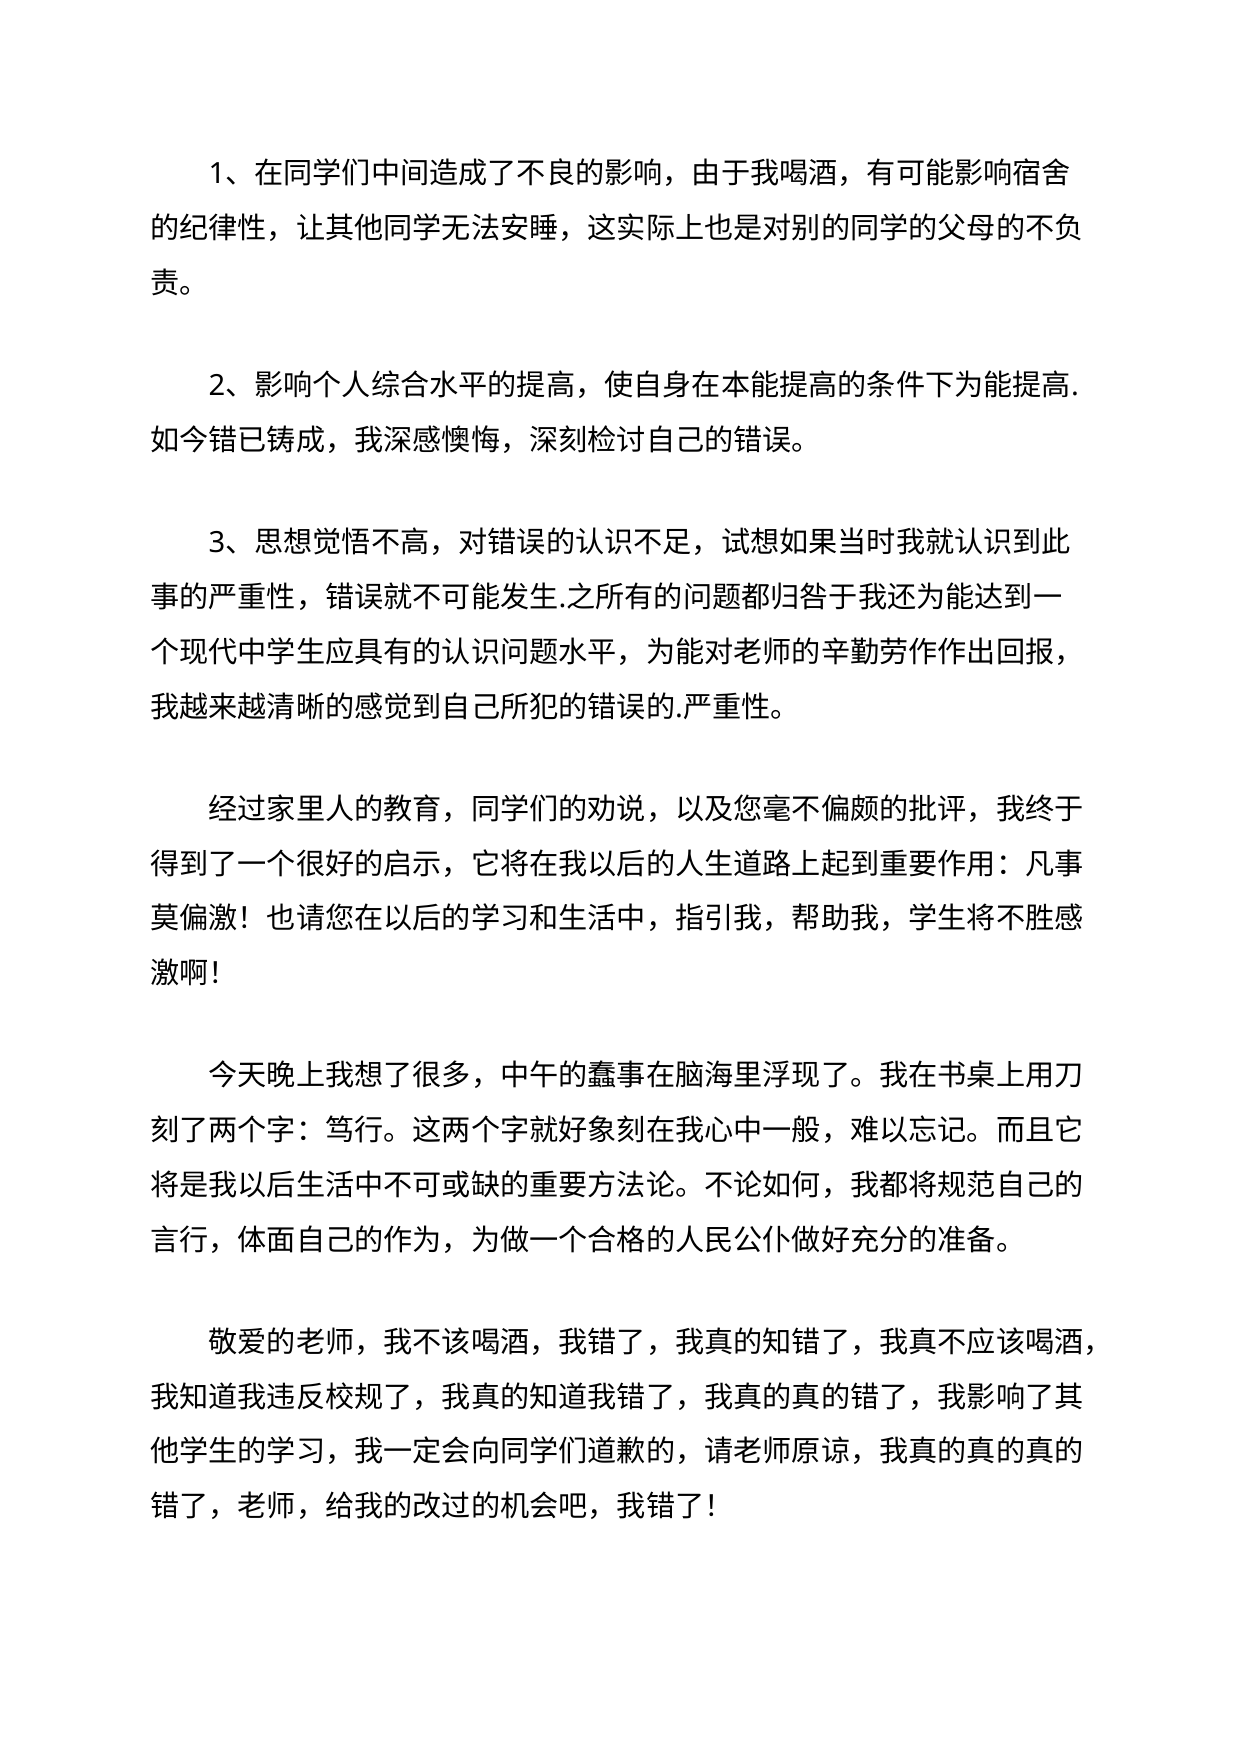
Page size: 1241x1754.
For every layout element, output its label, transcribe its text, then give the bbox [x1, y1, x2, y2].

text 经过家里人的教育，同学们的劝说，以及您毫不偏颇的批评，我终于得到了一个很好的启示，它将在我以后的人生道路上起到重要作用：凡事莫偏激！也请您在以后的学习和生活中，指引我，帮助我，学生将不胜感激啊！ [150, 785, 1090, 992]
text 2、影响个人综合水平的提高，使自身在本能提高的条件下为能提高.如今错已铸成，我深感懊悔，深刻检讨自己的错误。 [150, 362, 1090, 459]
text 今天晚上我想了很多，中午的蠢事在脑海里浮现了。我在书桌上用刀刻了两个字：笃行。这两个字就好象刻在我心中一般，难以忘记。而且它将是我以后生活中不可或缺的重要方法论。不论如何，我都将规范自己的言行，体面自己的作为，为做一个合格的人民公仆做好充分的准备。 [150, 1052, 1090, 1259]
text 敬爱的老师，我不该喝酒，我错了，我真的知错了，我真不应该喝酒，我知道我违反校规了，我真的知道我错了，我真的真的错了，我影响了其他学生的学习，我一定会向同学们道歉的，请老师原谅，我真的真的真的错了，老师，给我的改过的机会吧，我错了！ [150, 1318, 1090, 1525]
text 3、思想觉悟不高，对错误的认识不足，试想如果当时我就认识到此事的严重性，错误就不可能发生.之所有的问题都归咎于我还为能达到一个现代中学生应具有的认识问题水平，为能对老师的辛勤劳作作出回报，我越来越清晰的感觉到自己所犯的错误的.严重性。 [150, 518, 1090, 726]
text 1、在同学们中间造成了不良的影响，由于我喝酒，有可能影响宿舍的纪律性，让其他同学无法安睡，这实际上也是对别的同学的父母的不负责。 [150, 150, 1090, 302]
